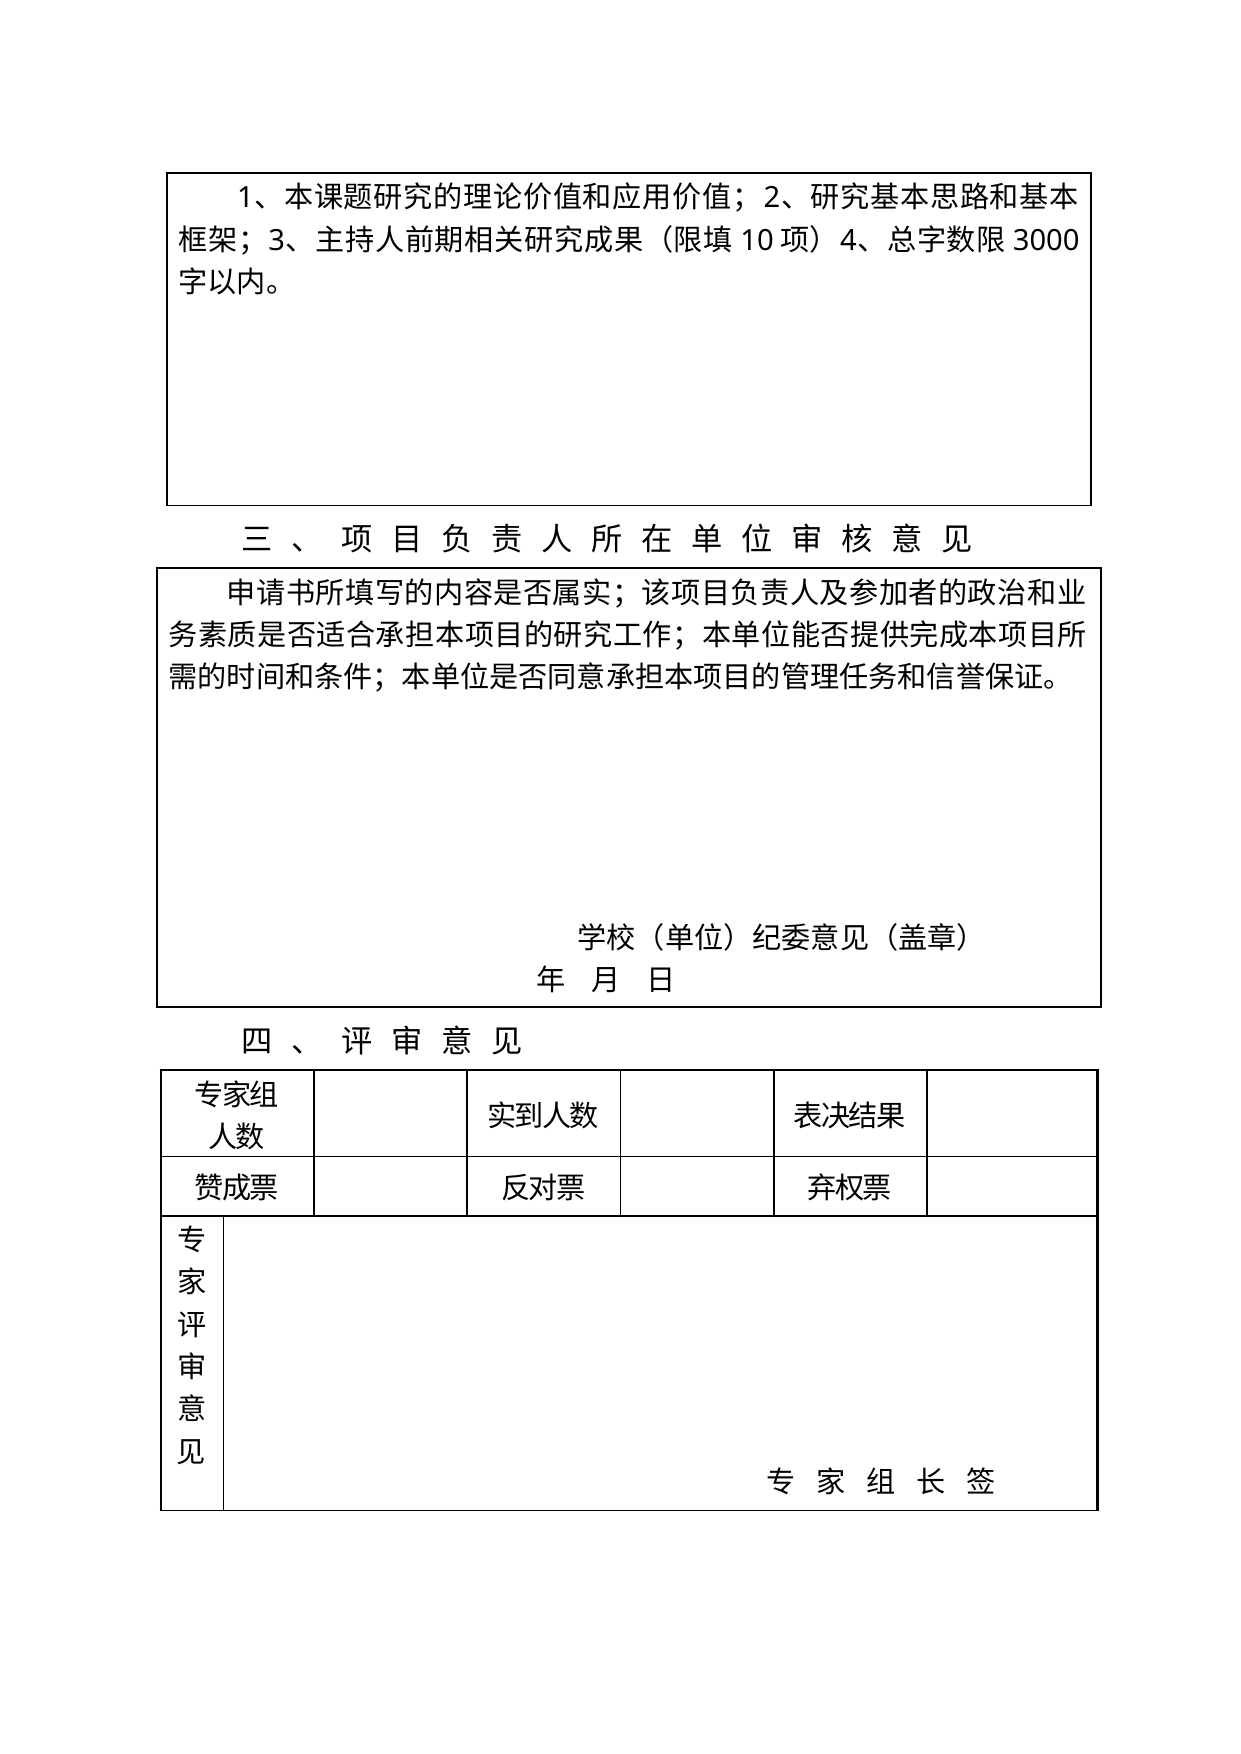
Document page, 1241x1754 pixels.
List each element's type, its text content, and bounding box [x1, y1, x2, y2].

text 三、项目负责人所在单位审核意见 [166, 506, 1091, 567]
table_cell 弃权票 [775, 1157, 926, 1215]
table_header 专家组 人数 [162, 1071, 313, 1156]
table_header 申请书所填写的内容是否属实；该项目负责人及参加者的政治和业务素质是否适合承担本项目的研究工作；本单位能否提供完成本项目所需的时间和条件；本单位是否同意承担本项目的管理任务和信誉保证。 学校（单位）纪委意见（盖章） 年 月 日 [158, 569, 1100, 1006]
table_header 实到人数 [468, 1071, 620, 1156]
table_cell 专家组长签字： 年 月 日 [224, 1217, 1096, 1510]
table_cell 反对票 [468, 1157, 620, 1215]
table_cell [928, 1157, 1096, 1215]
table_header [621, 1071, 773, 1156]
table_header 1、本课题研究的理论价值和应用价值；2、研究基本思路和基本框架；3、主持人前期相关研究成果（限填10项）4、总字数限3000字以内。 [168, 174, 1090, 505]
table_cell 赞成票 [162, 1157, 313, 1215]
table_header [928, 1071, 1096, 1156]
table_header [315, 1071, 466, 1156]
table_header 表决结果 [775, 1071, 926, 1156]
table_cell [315, 1157, 466, 1215]
table_cell [621, 1157, 773, 1215]
table_cell 专家评审意见 [162, 1217, 223, 1510]
text 四、评审意见 [166, 1008, 1091, 1069]
